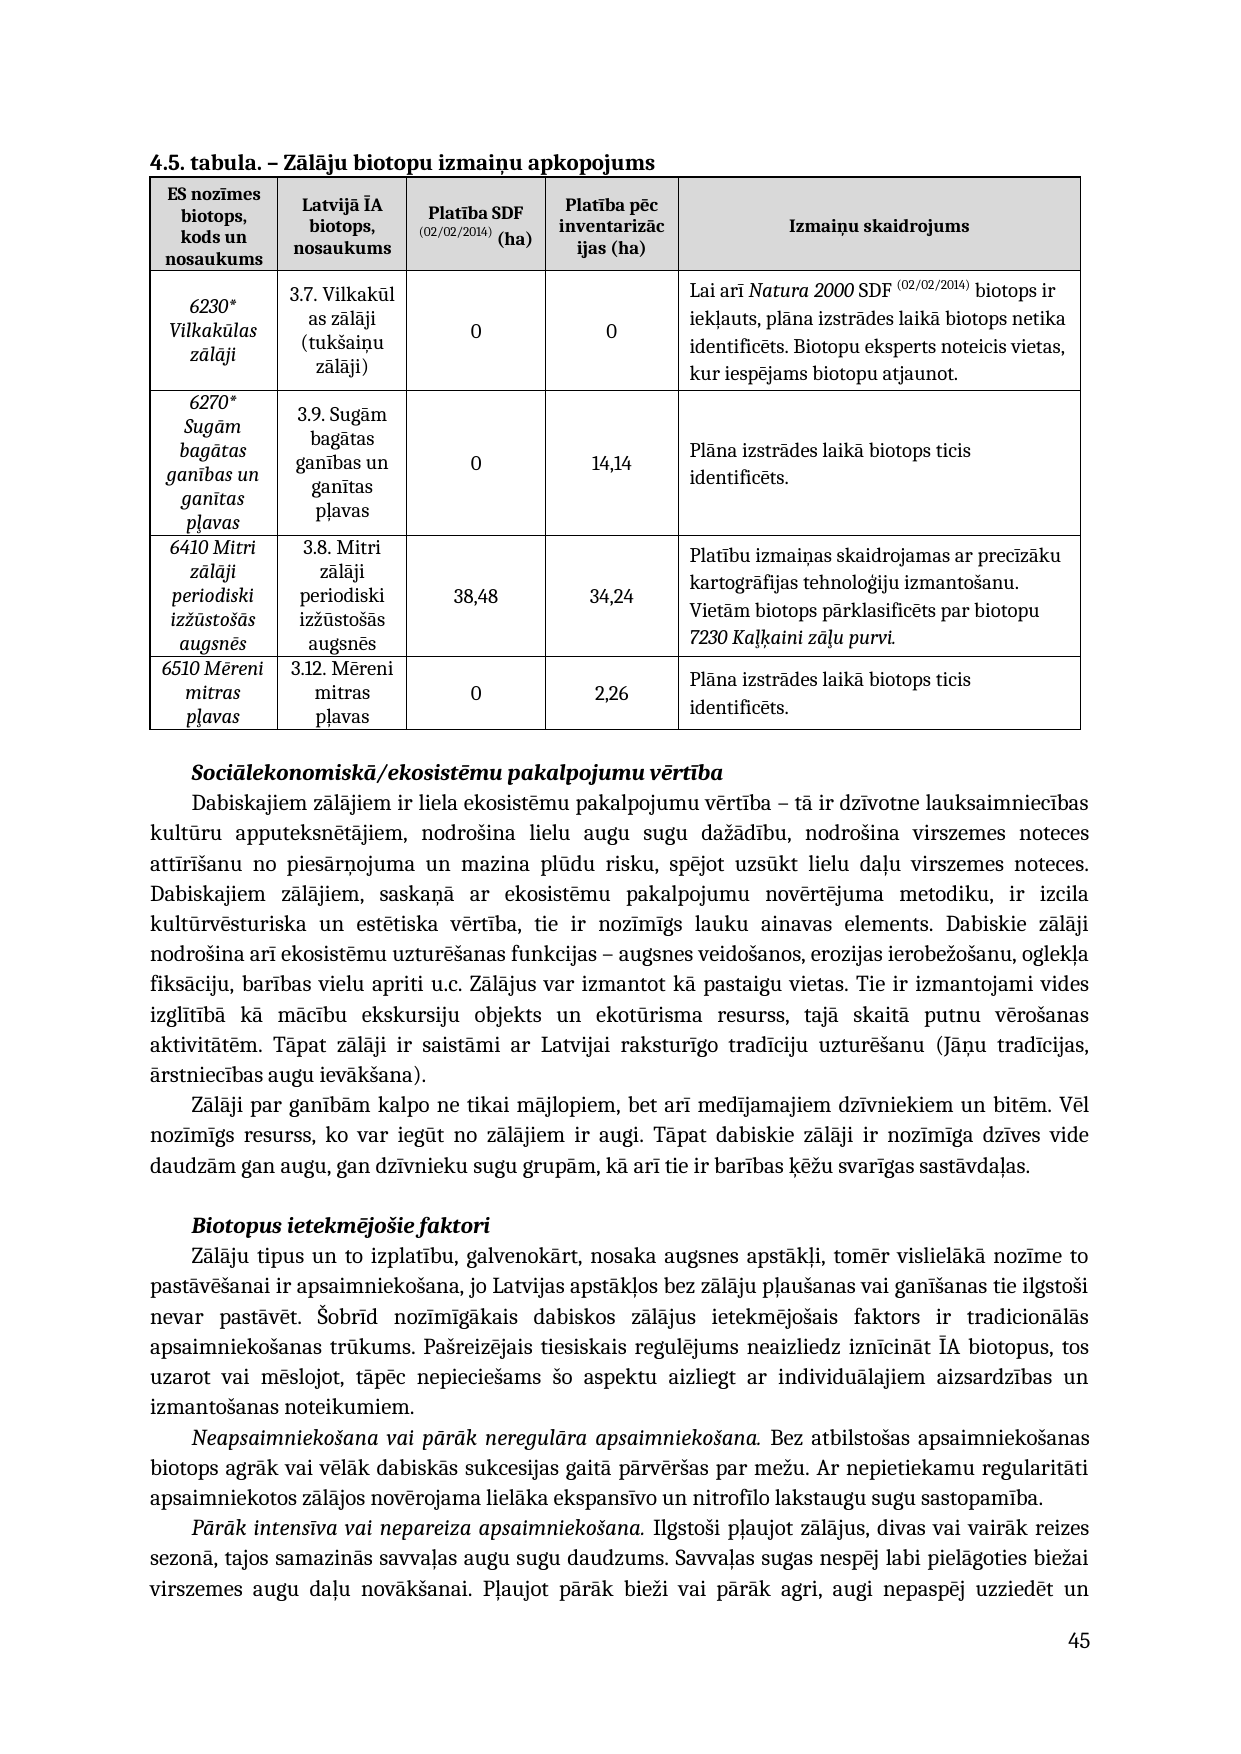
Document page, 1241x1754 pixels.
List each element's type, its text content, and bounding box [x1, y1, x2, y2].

table_cell 3.9. Sugām bagātas ganības un ganītas pļavas [278, 391, 406, 535]
table_cell 0 [407, 657, 545, 728]
table_cell 2,26 [546, 657, 678, 728]
table_cell 3.12. Mēreni mitras pļavas [278, 657, 406, 728]
table_cell 6270* Sugām bagātas ganības un ganītas pļavas [151, 391, 277, 535]
text 4.5. tabula. – Zālāju biotopu izmaiņu apkopojums [150, 150, 1090, 176]
text Biotopus ietekmējošie faktori [150, 1213, 1090, 1239]
table_cell 38,48 [407, 536, 545, 656]
table_cell Platību izmaiņas skaidrojamas ar precīzāku kartogrāfijas tehnoloģiju izmantošanu. Vietām biotops pārklasificēts par biotopu 7230 Kaļķaini zāļu purvi. [679, 536, 1080, 656]
table_cell Plāna izstrādes laikā biotops ticis identificēts. [679, 391, 1080, 535]
text Neapsaimniekošana vai pārāk neregulāra apsaimniekošana. Bez atbilstošas apsaimniekošanas biotops agrāk vai vēlāk dabiskās sukcesijas gaitā pārvēršas par mežu. Ar nepietiekamu regularitāti apsaimniekotos zālājos novērojama lielāka ekspansīvo un nitrofīlo lakstaugu sugu sastopamība. [150, 1424, 1090, 1511]
text Zālāji par ganībām kalpo ne tikai mājlopiem, bet arī medījamajiem dzīvniekiem un bitēm. Vēl nozīmīgs resurss, ko var iegūt no zālājiem ir augi. Tāpat dabiskie zālāji ir nozīmīga dzīves vide daudzām gan augu, gan dzīvnieku sugu grupām, kā arī tie ir barības ķēžu svarīgas sastāvdaļas. [150, 1092, 1090, 1179]
table_cell Lai arī Natura 2000 SDF (02/02/2014) biotops ir iekļauts, plāna izstrādes laikā biotops netika identificēts. Biotopu eksperts noteicis vietas, kur iespējams biotopu atjaunot. [679, 271, 1080, 390]
table_header Platība pēc inventarizācijas (ha) [546, 178, 678, 270]
table_header Platība SDF (02/02/2014) (ha) [407, 178, 545, 270]
table_cell 3.8. Mitri zālāji periodiski izžūstošās augsnēs [278, 536, 406, 656]
table_header ES nozīmes biotops, kods un nosaukums [151, 178, 277, 270]
table_cell 0 [407, 271, 545, 390]
table_cell 6230* Vilkakūlas zālāji [151, 271, 277, 390]
table_cell 6410 Mitri zālāji periodiski izžūstošās augsnēs [151, 536, 277, 656]
table_cell Plāna izstrādes laikā biotops ticis identificēts. [679, 657, 1080, 728]
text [150, 1515, 1090, 1602]
table_header Izmaiņu skaidrojums [679, 178, 1080, 270]
table_cell 34,24 [546, 536, 678, 656]
table_cell 14,14 [546, 391, 678, 535]
text Zālāju tipus un to izplatību, galvenokārt, nosaka augsnes apstākļi, tomēr vislielākā nozīme to pastāvēšanai ir apsaimniekošana, jo Latvijas apstākļos bez zālāju pļaušanas vai ganīšanas tie ilgstoši nevar pastāvēt. Šobrīd nozīmīgākais dabiskos zālājus ietekmējošais faktors ir tradicionālās apsaimniekošanas trūkums. Pašreizējais tiesiskais regulējums neaizliedz iznīcināt ĪA biotopus, tos uzarot vai mēslojot, tāpēc nepieciešams šo aspektu aizliegt ar individuālajiem aizsardzības un izmantošanas noteikumiem. [150, 1243, 1090, 1420]
text Sociālekonomiskā/ekosistēmu pakalpojumu vērtība [150, 760, 1090, 786]
table_cell 0 [407, 391, 545, 535]
table_cell 3.7. Vilkakūlas zālāji (tukšaiņu zālāji) [278, 271, 406, 390]
table_header Latvijā ĪA biotops, nosaukums [278, 178, 406, 270]
text Dabiskajiem zālājiem ir liela ekosistēmu pakalpojumu vērtība – tā ir dzīvotne lauksaimniecības kultūru apputeksnētājiem, nodrošina lielu augu sugu dažādību, nodrošina virszemes noteces attīrīšanu no piesārņojuma un mazina plūdu risku, spējot uzsūkt lielu daļu virszemes noteces. Dabiskajiem zālājiem, saskaņā ar ekosistēmu pakalpojumu novērtējuma metodiku, ir izcila kultūrvēsturiska un estētiska vērtība, tie ir nozīmīgs lauku ainavas elements. Dabiskie zālāji nodrošina arī ekosistēmu uzturēšanas funkcijas – augsnes veidošanos, erozijas ierobežošanu, oglekļa fiksāciju, barības vielu apriti u.c. Zālājus var izmantot kā pastaigu vietas. Tie ir izmantojami vides izglītībā kā mācību ekskursiju objekts un ekotūrisma resurss, tajā skaitā putnu vērošanas aktivitātēm. Tāpat zālāji ir saistāmi ar Latvijai raksturīgo tradīciju uzturēšanu (Jāņu tradīcijas, ārstniecības augu ievākšana). [150, 790, 1090, 1088]
table_cell 6510 Mēreni mitras pļavas [151, 657, 277, 728]
table_cell 0 [546, 271, 678, 390]
